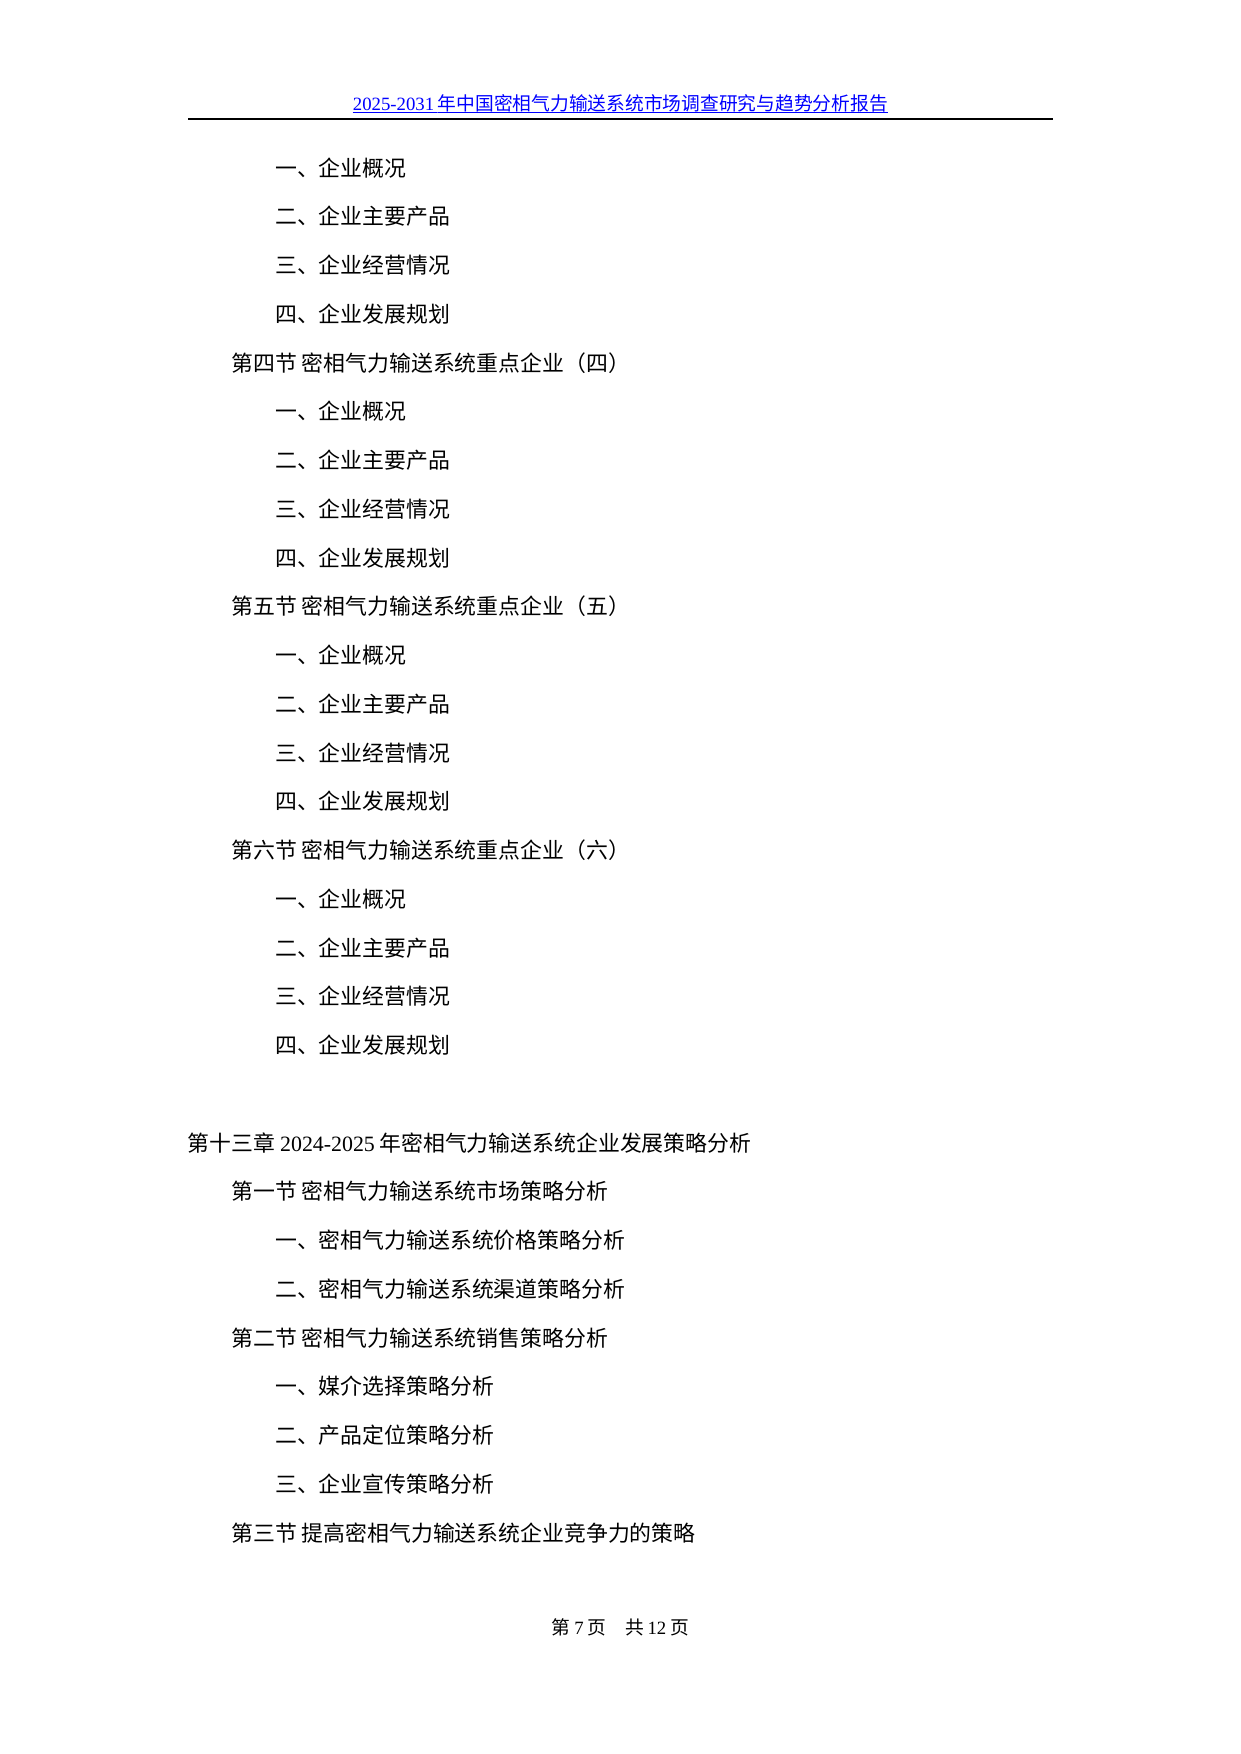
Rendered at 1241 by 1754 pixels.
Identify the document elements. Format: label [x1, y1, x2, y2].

text [187, 150, 1053, 1548]
